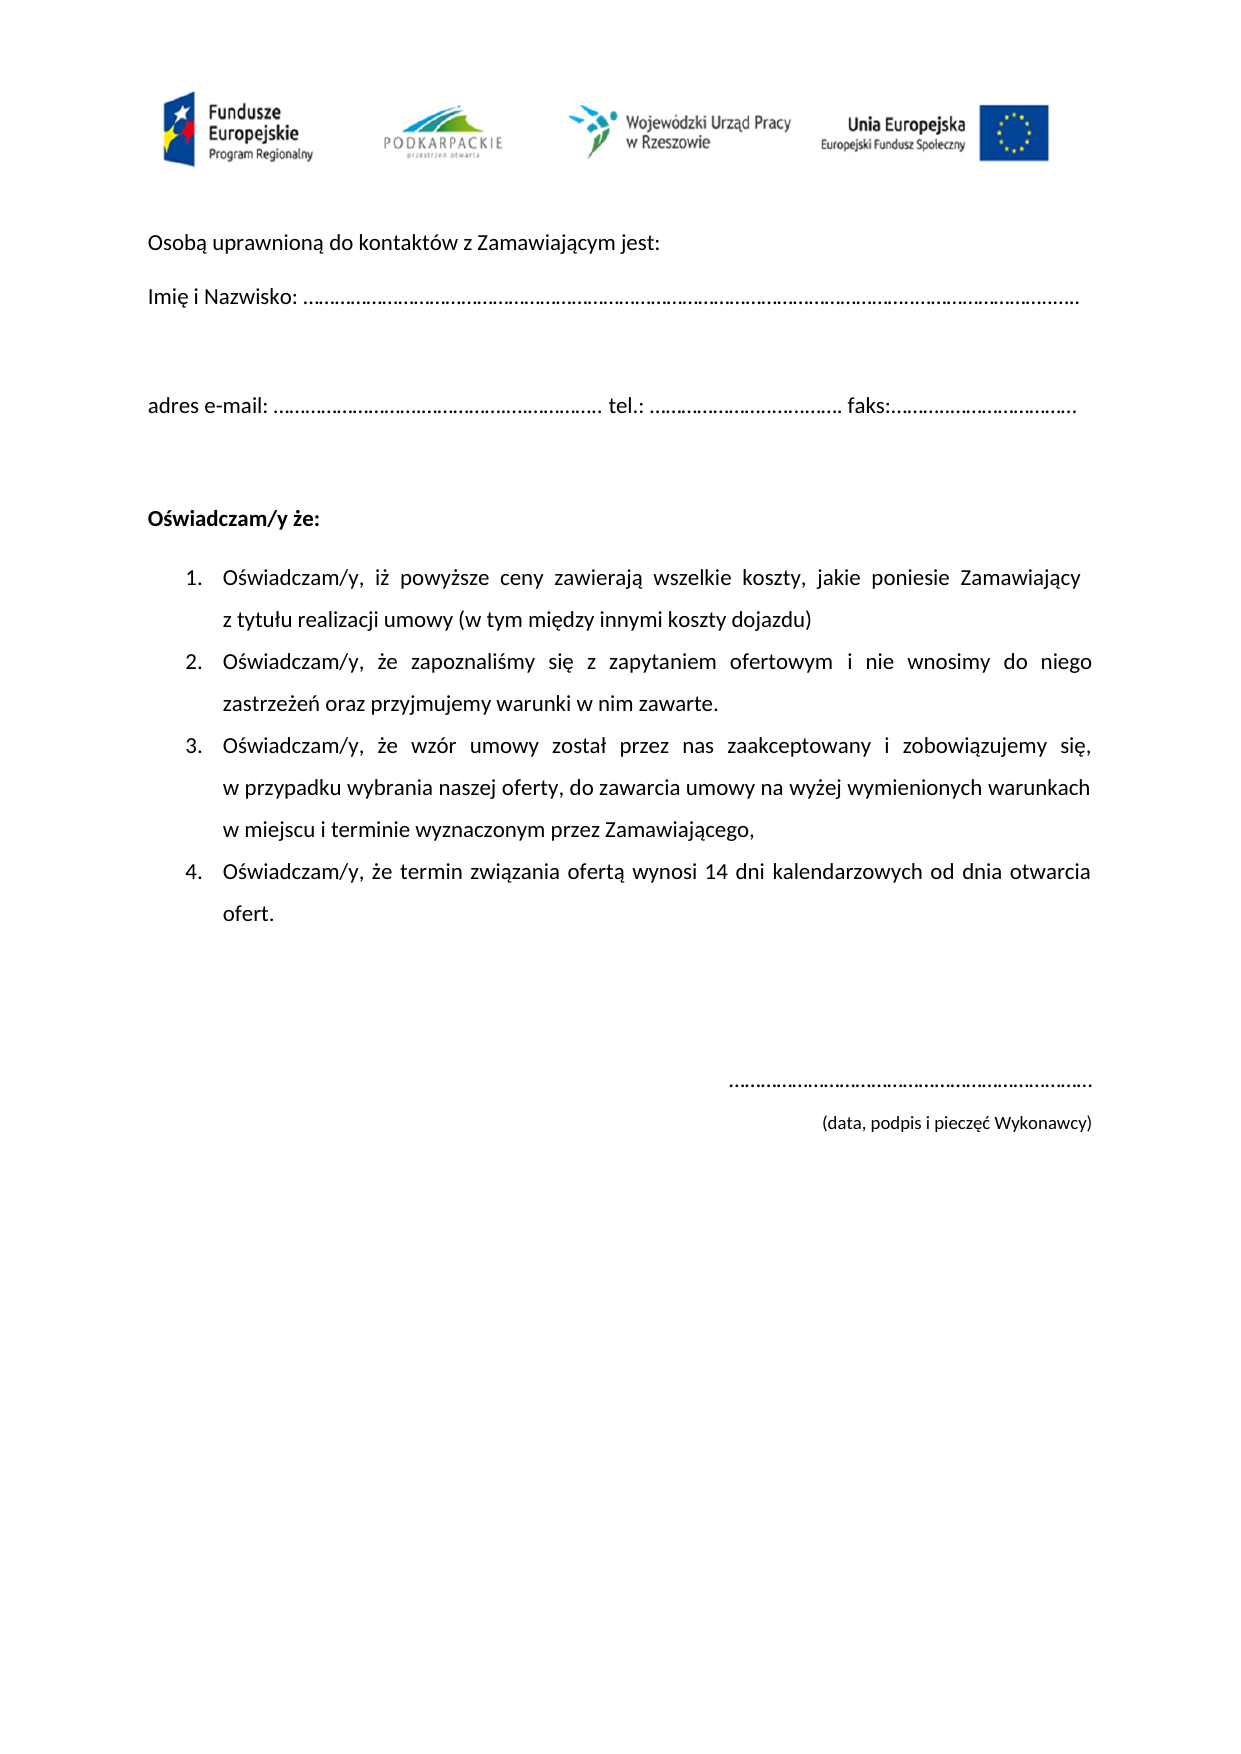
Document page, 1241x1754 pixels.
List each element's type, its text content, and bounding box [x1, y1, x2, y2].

text Imię i Nazwisko: ……………………………………………………………………………………………………..……………………..….. [148, 282, 1093, 310]
text Osobą uprawnioną do kontaktów z Zamawiającym jest: [148, 228, 1093, 256]
list Oświadczam/y, iż powyższe ceny zawierają wszelkie koszty, jakie poniesie Zamawiający z tytułu realizacji umowy (w tym między innymi koszty dojazdu) [185, 563, 1093, 633]
text adres e-mail: ……………………….…………….….………….. tel.: …………………..…...……. faks:………..…………………… [148, 391, 1093, 419]
list Oświadczam/y, że wzór umowy został przez nas zaakceptowany i zobowiązujemy się, w przypadku wybrania naszej oferty, do zawarcia umowy na wyżej wymienionych warunkach w miejscu i terminie wyznaczonym przez Zamawiającego, [185, 731, 1093, 843]
text …………………………………………………………… [148, 1034, 1093, 1093]
picture [147, 73, 1093, 200]
list Oświadczam/y, że termin związania ofertą wynosi 14 dni kalendarzowych od dnia otwarcia ofert. [185, 857, 1093, 927]
list Oświadczam/y, że zapoznaliśmy się z zapytaniem ofertowym i nie wnosimy do niego zastrzeżeń oraz przyjmujemy warunki w nim zawarte. [185, 647, 1093, 717]
text Oświadczam/y że: [148, 504, 1093, 532]
text (data, podpis i pieczęć Wykonawcy) [148, 1112, 1093, 1134]
